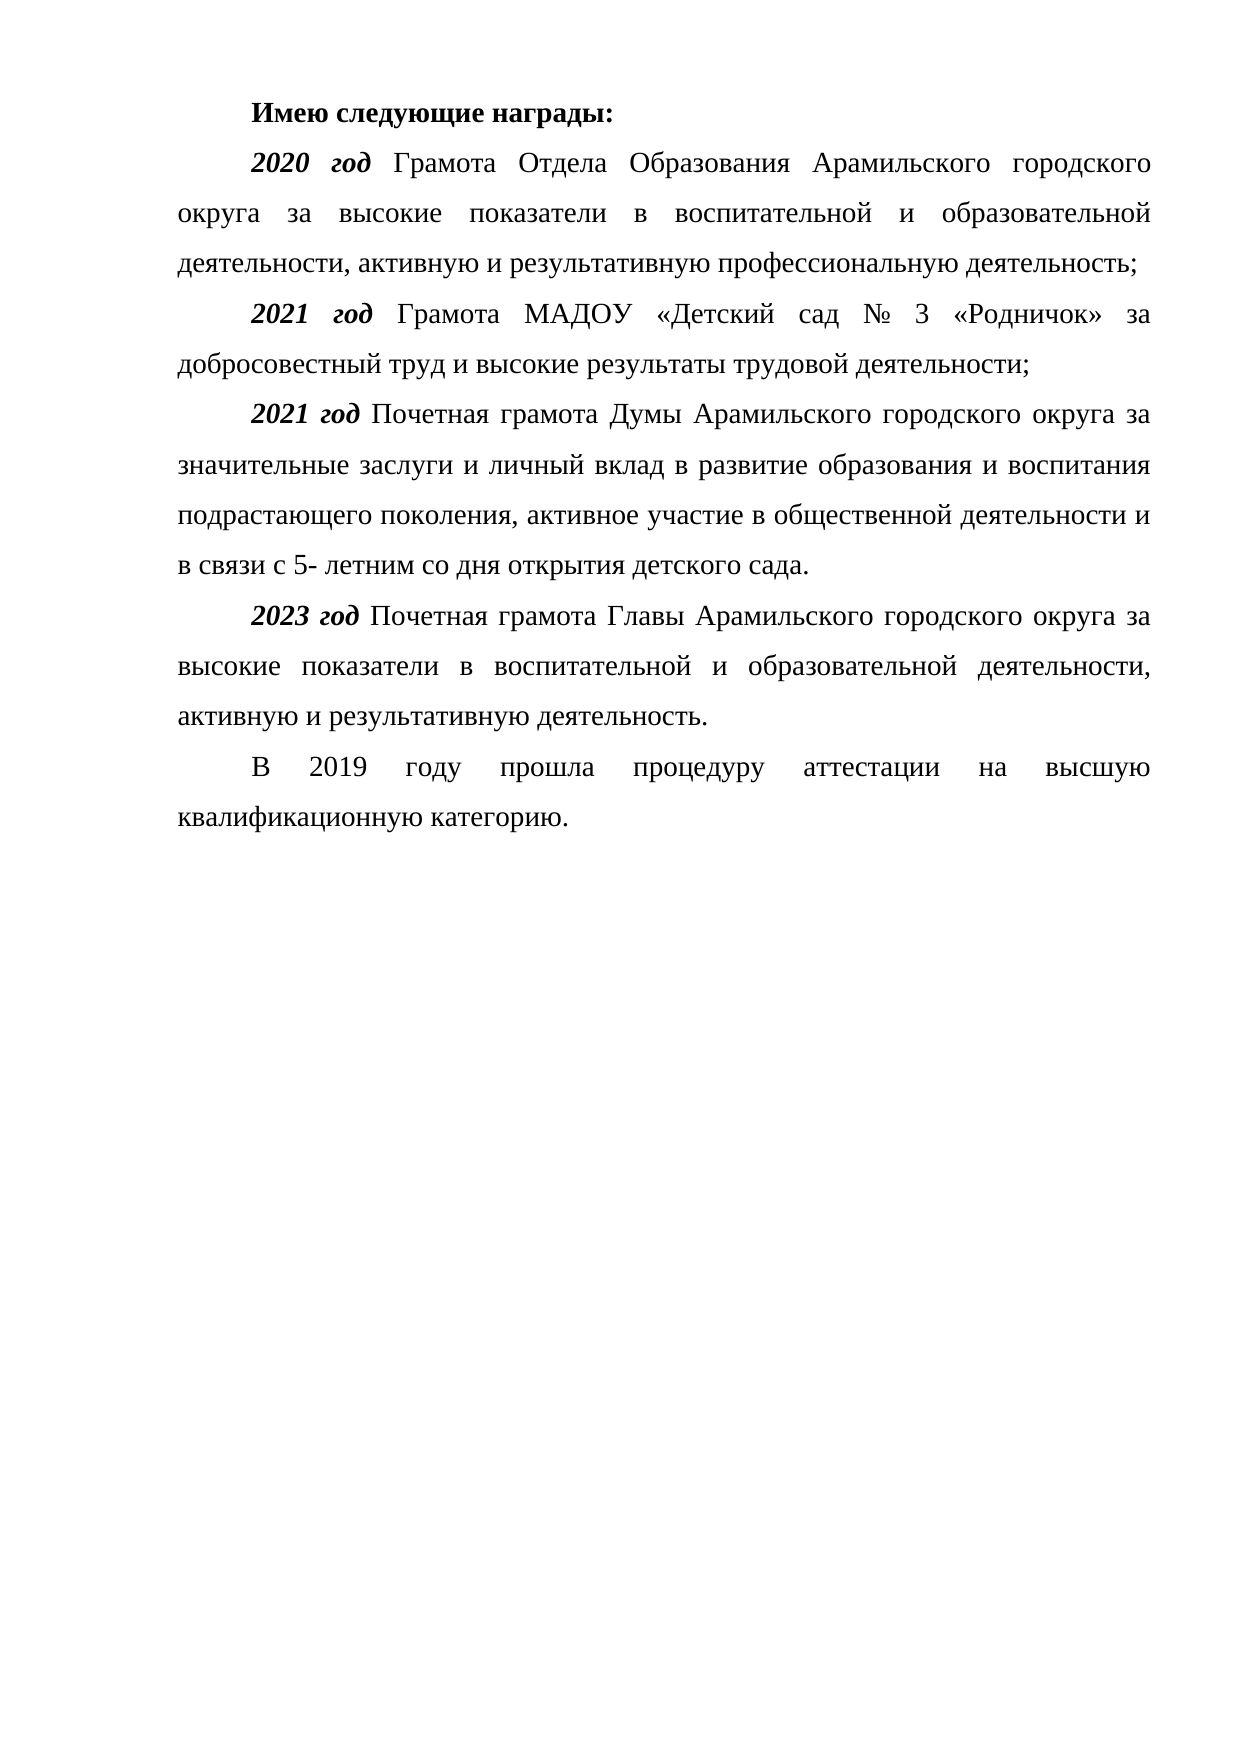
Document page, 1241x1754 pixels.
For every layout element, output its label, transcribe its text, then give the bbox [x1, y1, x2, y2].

text 2021 год Грамота МАДОУ «Детский сад № 3 «Родничок» за добросовестный труд и высокие результаты трудовой деятельности; [177, 296, 1152, 380]
text 2020 год Грамота Отдела Образования Арамильского городского округа за высокие показатели в воспитательной и образовательной деятельности, активную и результативную профессиональную деятельность; [177, 145, 1152, 279]
text 2021 год Почетная грамота Думы Арамильского городского округа за значительные заслуги и личный вклад в развитие образования и воспитания подрастающего поколения, активное участие в общественной деятельности и в связи с 5- летним со дня открытия детского сада. [177, 397, 1152, 581]
text Имею следующие награды: [177, 95, 1152, 128]
text В 2019 году прошла процедуру аттестации на высшую квалификационную категорию. [177, 749, 1152, 833]
text 2023 год Почетная грамота Главы Арамильского городского округа за высокие показатели в воспитательной и образовательной деятельности, активную и результативную деятельность. [177, 598, 1152, 732]
